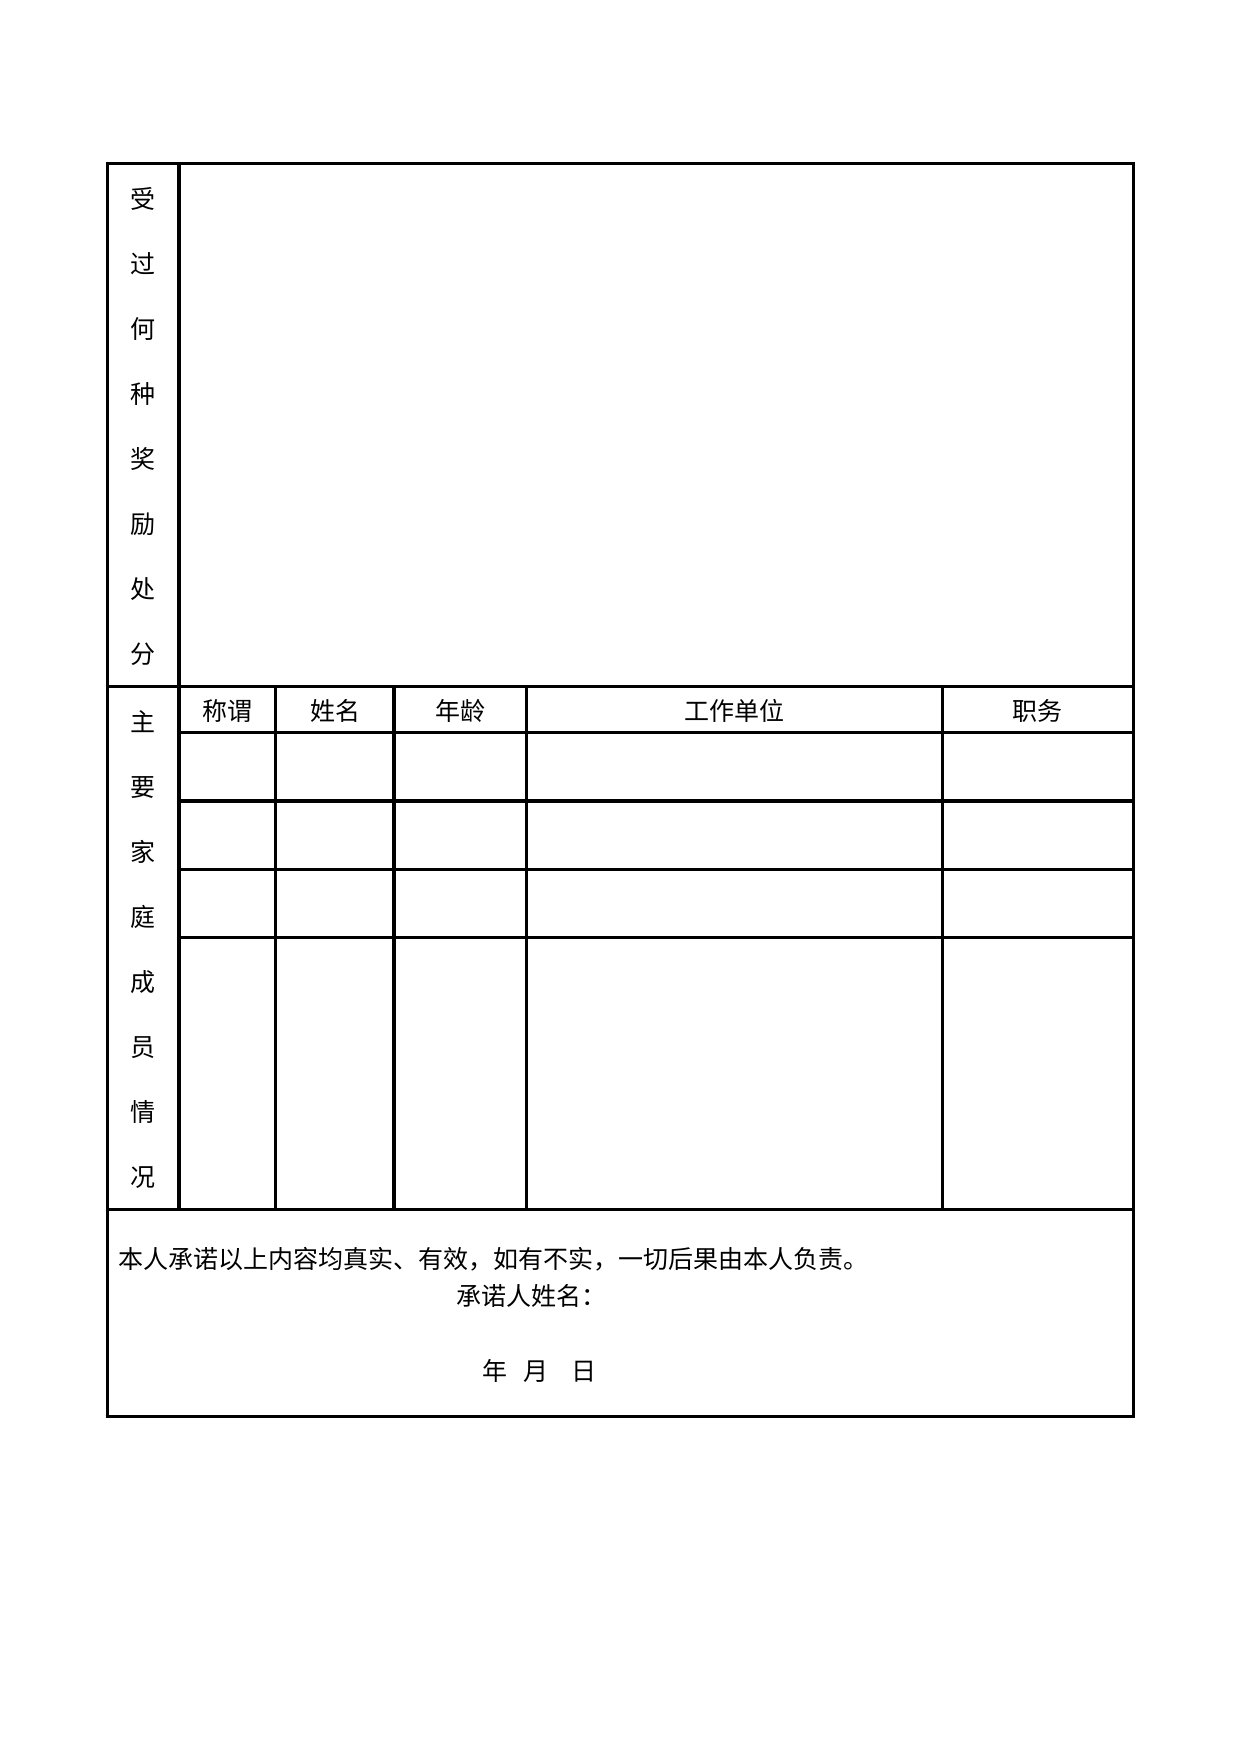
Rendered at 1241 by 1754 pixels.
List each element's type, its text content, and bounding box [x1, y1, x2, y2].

table_cell [277, 734, 392, 799]
table_cell 工作单位 [528, 688, 941, 731]
table_cell [528, 871, 941, 936]
table_cell 主要家庭成员情况 [109, 688, 177, 1208]
table_cell [944, 939, 1132, 1208]
table_cell [181, 165, 1132, 685]
table_cell [528, 734, 941, 799]
table_cell [944, 734, 1132, 799]
table_cell [181, 871, 274, 936]
table_cell [528, 803, 941, 867]
table_cell [528, 939, 941, 1208]
table_cell [181, 939, 274, 1208]
table_cell [396, 734, 525, 799]
table_cell [277, 871, 392, 936]
table_cell [944, 803, 1132, 867]
table_cell 年龄 [396, 688, 525, 731]
table_cell [181, 734, 274, 799]
table_cell [396, 871, 525, 936]
table_cell [944, 871, 1132, 936]
table_cell 姓名 [277, 688, 392, 731]
table_cell 受过何种奖励处分 [109, 165, 177, 685]
table_cell [277, 803, 392, 867]
table_cell 本人承诺以上内容均真实、有效，如有不实，一切后果由本人负责。 承诺人姓名： 年 月 日 [109, 1211, 1132, 1415]
table_cell [277, 939, 392, 1208]
table_cell [181, 803, 274, 867]
table_cell [396, 803, 525, 867]
table_cell 称谓 [181, 688, 274, 731]
table_cell 职务 [944, 688, 1132, 731]
table_cell [396, 939, 525, 1208]
